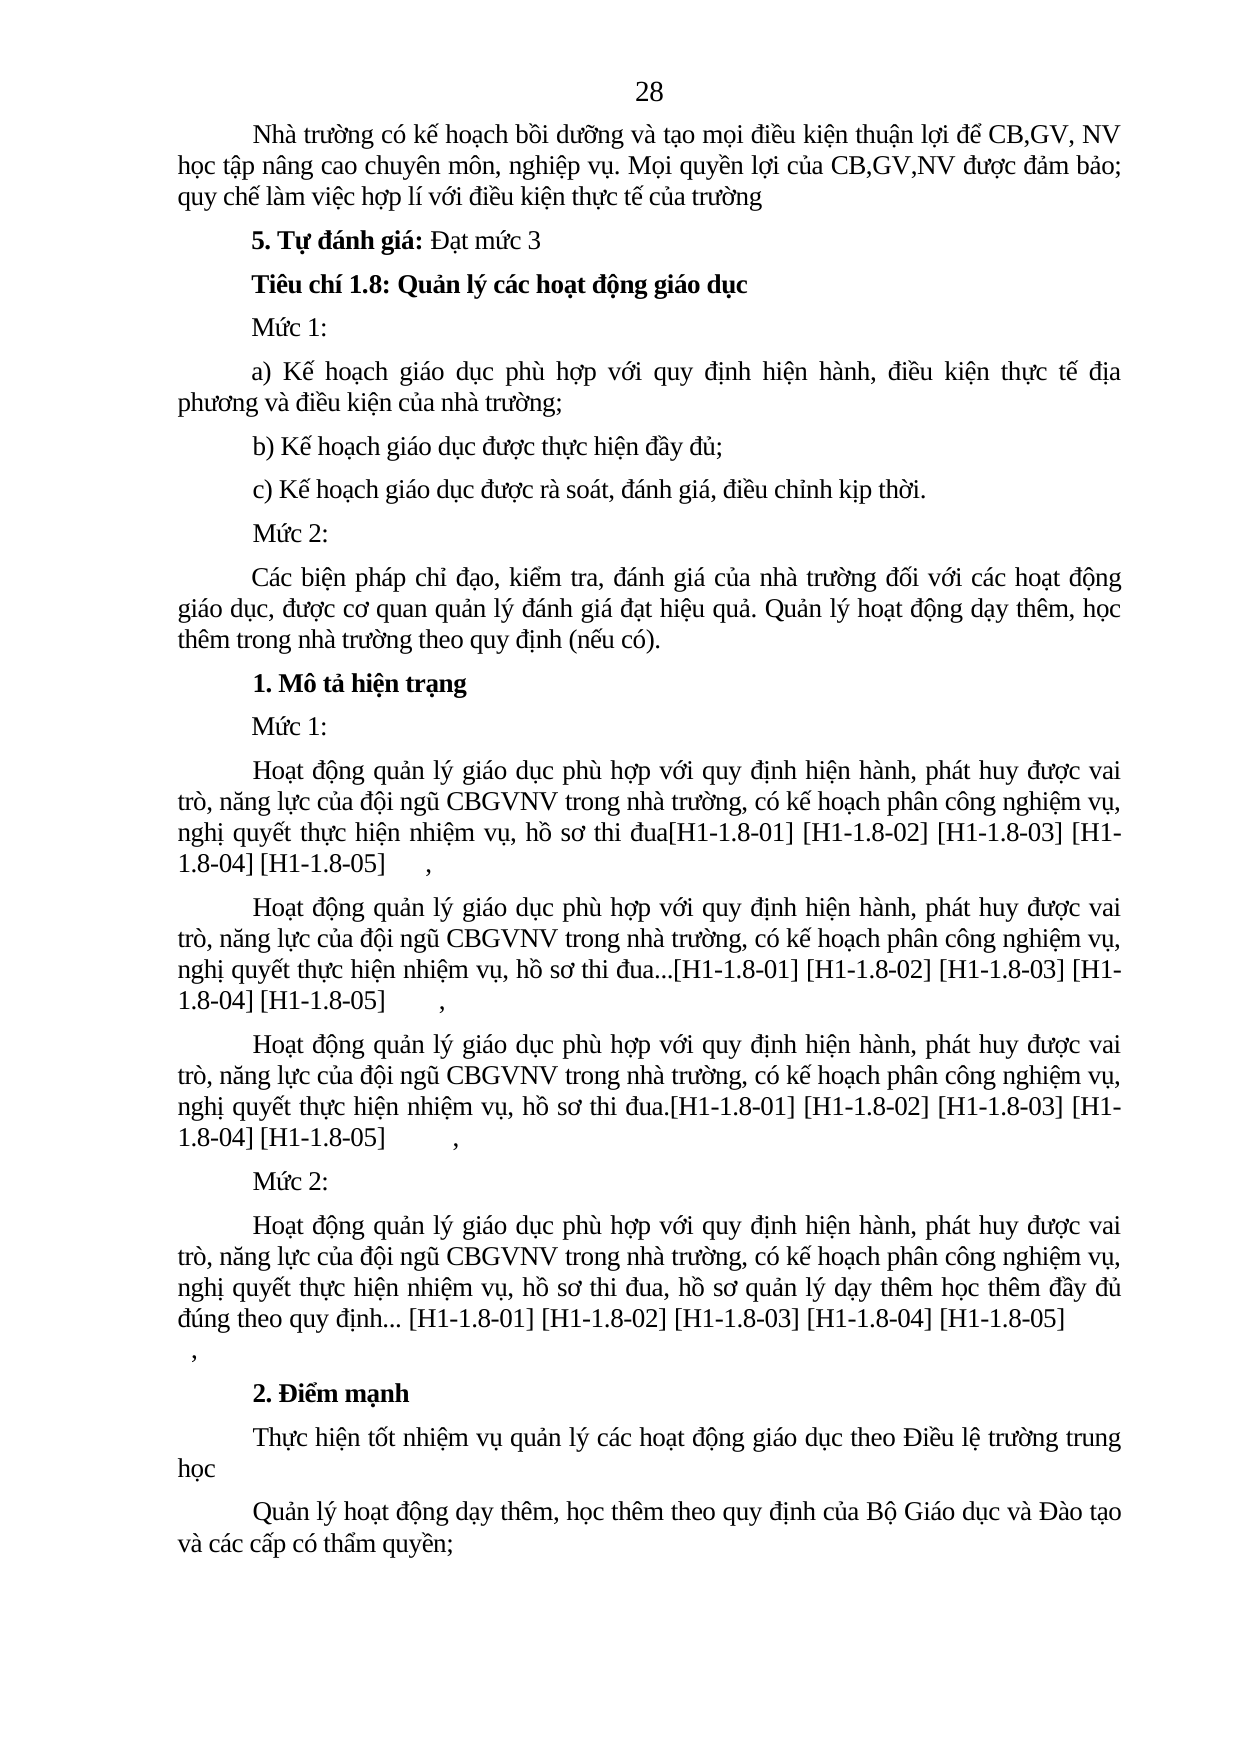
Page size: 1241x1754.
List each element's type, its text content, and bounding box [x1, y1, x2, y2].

text 5. Tự đánh giá: Đạt mức 3 [177, 224, 1122, 255]
text Nhà trường có kế hoạch bồi dưỡng và tạo mọi điều kiện thuận lợi để CB,GV, NV học tập nâng cao chuyên môn, nghiệp vụ. Mọi quyền lợi của CB,GV,NV được đảm bảo; quy chế làm việc hợp lí với điều kiện thực tế của trường [177, 118, 1122, 212]
text Tiêu chí 1.8: Quản lý các hoạt động giáo dục [177, 268, 1122, 299]
text 1. Mô tả hiện trạng [177, 667, 1122, 698]
text c) Kế hoạch giáo dục được rà soát, đánh giá, điều chỉnh kịp thời. [177, 473, 1122, 504]
text b) Kế hoạch giáo dục được thực hiện đầy đủ; [177, 430, 1122, 461]
text Thực hiện tốt nhiệm vụ quản lý các hoạt động giáo dục theo Điều lệ trường trung học [177, 1421, 1122, 1483]
text Hoạt động quản lý giáo dục phù hợp với quy định hiện hành, phát huy được vai trò, năng lực của đội ngũ CBGVNV trong nhà trường, có kế hoạch phân công nghiệm vụ, nghị quyết thực hiện nhiệm vụ, hồ sơ thi đua, hồ sơ quản lý dạy thêm học thêm đầy đủ đúng theo quy định... [H1-1.8-01] [H1-1.8-02] [H1-1.8-03] [H1-1.8-04] [H1-1.8-05] , [177, 1209, 1122, 1364]
text Mức 1: [177, 710, 1122, 741]
text Mức 2: [177, 1165, 1122, 1196]
text Hoạt động quản lý giáo dục phù hợp với quy định hiện hành, phát huy được vai trò, năng lực của đội ngũ CBGVNV trong nhà trường, có kế hoạch phân công nghiệm vụ, nghị quyết thực hiện nhiệm vụ, hồ sơ thi đua...[H1-1.8-01] [H1-1.8-02] [H1-1.8-03] [H1-1.8-04] [H1-1.8-05] , [177, 891, 1122, 1016]
text Các biện pháp chỉ đạo, kiểm tra, đánh giá của nhà trường đối với các hoạt động giáo dục, được cơ quan quản lý đánh giá đạt hiệu quả. Quản lý hoạt động dạy thêm, học thêm trong nhà trường theo quy định (nếu có). [177, 561, 1122, 654]
text Mức 2: [177, 517, 1122, 548]
text Quản lý hoạt động dạy thêm, học thêm theo quy định của Bộ Giáo dục và Đào tạo và các cấp có thẩm quyền; [177, 1496, 1122, 1558]
text 2. Điểm mạnh [177, 1377, 1122, 1408]
text Hoạt động quản lý giáo dục phù hợp với quy định hiện hành, phát huy được vai trò, năng lực của đội ngũ CBGVNV trong nhà trường, có kế hoạch phân công nghiệm vụ, nghị quyết thực hiện nhiệm vụ, hồ sơ thi đua.[H1-1.8-01] [H1-1.8-02] [H1-1.8-03] [H1-1.8-04] [H1-1.8-05] , [177, 1028, 1122, 1153]
text Mức 1: [177, 311, 1122, 342]
text Hoạt động quản lý giáo dục phù hợp với quy định hiện hành, phát huy được vai trò, năng lực của đội ngũ CBGVNV trong nhà trường, có kế hoạch phân công nghiệm vụ, nghị quyết thực hiện nhiệm vụ, hồ sơ thi đua[H1-1.8-01] [H1-1.8-02] [H1-1.8-03] [H1-1.8-04] [H1-1.8-05] , [177, 754, 1122, 878]
text a) Kế hoạch giáo dục phù hợp với quy định hiện hành, điều kiện thực tế địa phương và điều kiện của nhà trường; [177, 355, 1122, 417]
